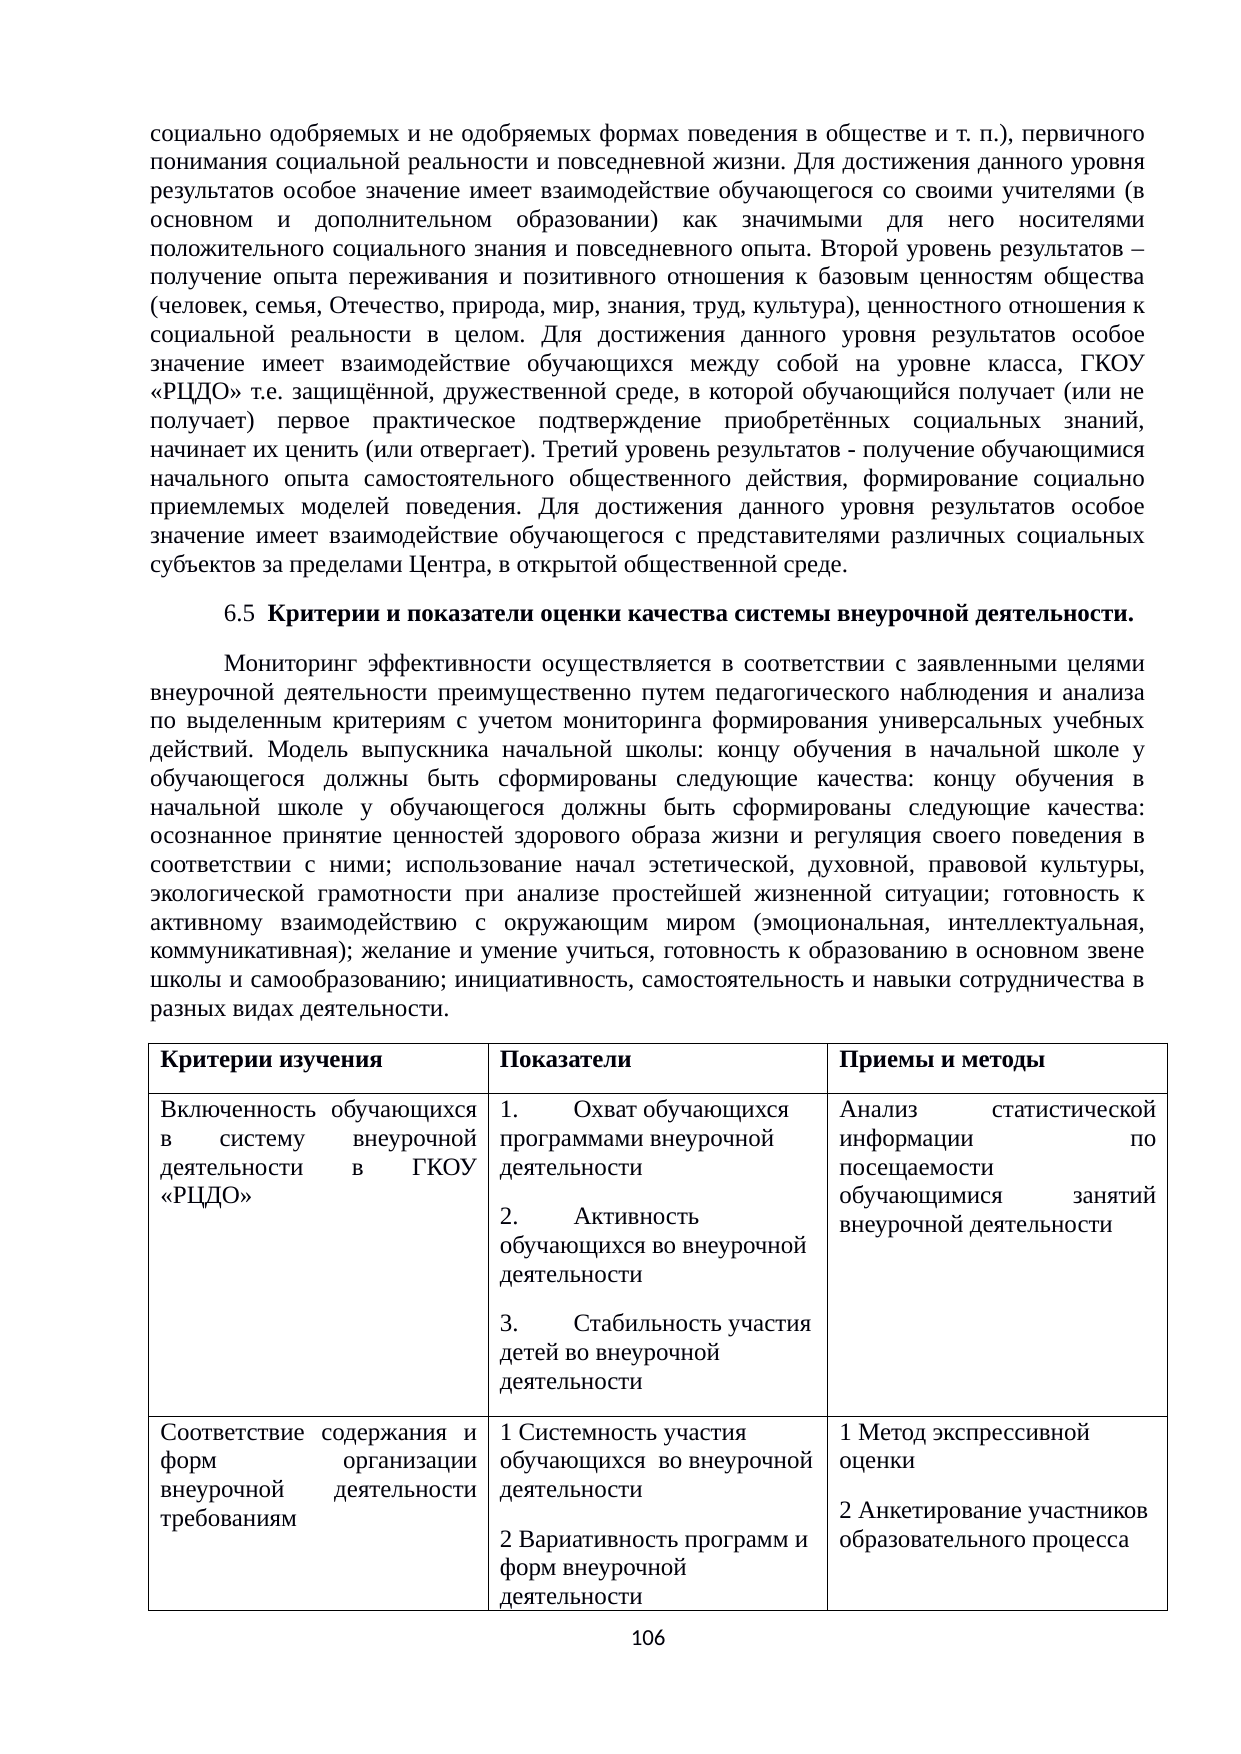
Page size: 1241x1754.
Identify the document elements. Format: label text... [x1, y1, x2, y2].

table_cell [149, 1417, 488, 1610]
table_cell Анализ статистической информации по посещаемости обучающимися занятий внеурочной деятельности [828, 1094, 1167, 1416]
table_cell Охват обучающихся программами внеурочной деятельности Активность обучающихся во внеурочной деятельности Стабильность участия детей во внеурочной деятельности [489, 1094, 827, 1416]
text Мониторинг эффективности осуществляется в соответствии с заявленными целями внеурочной деятельности преимущественно путем педагогического наблюдения и анализа по выделенным критериям с учетом мониторинга формирования универсальных учебных действий. Модель выпускника начальной школы: концу обучения в начальной школе у обучающегося должны быть сформированы следующие качества: концу обучения в начальной школе у обучающегося должны быть сформированы следующие качества: осознанное принятие ценностей здорового образа жизни и регуляция своего поведения в соответствии с ними; использование начал эстетической, духовной, правовой культуры, экологической грамотности при анализе простейшей жизненной ситуации; готовность к активному взаимодействию с окружающим миром (эмоциональная, интеллектуальная, коммуникативная); желание и умение учиться, готовность к образованию в основном звене школы и самообразованию; инициативность, самостоятельность и навыки сотрудничества в разных видах деятельности. [150, 648, 1146, 1022]
text 6.5 Критерии и показатели оценки качества системы внеурочной деятельности. [150, 598, 1146, 627]
table_header Приемы и методы [828, 1044, 1167, 1093]
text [150, 118, 1146, 578]
table_header Показатели [489, 1044, 827, 1093]
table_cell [489, 1417, 827, 1610]
table_header Критерии изучения [149, 1044, 488, 1093]
table_cell Включенность обучающихся в систему внеурочной деятельности в ГКОУ «РЦДО» [149, 1094, 488, 1416]
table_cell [828, 1417, 1167, 1610]
